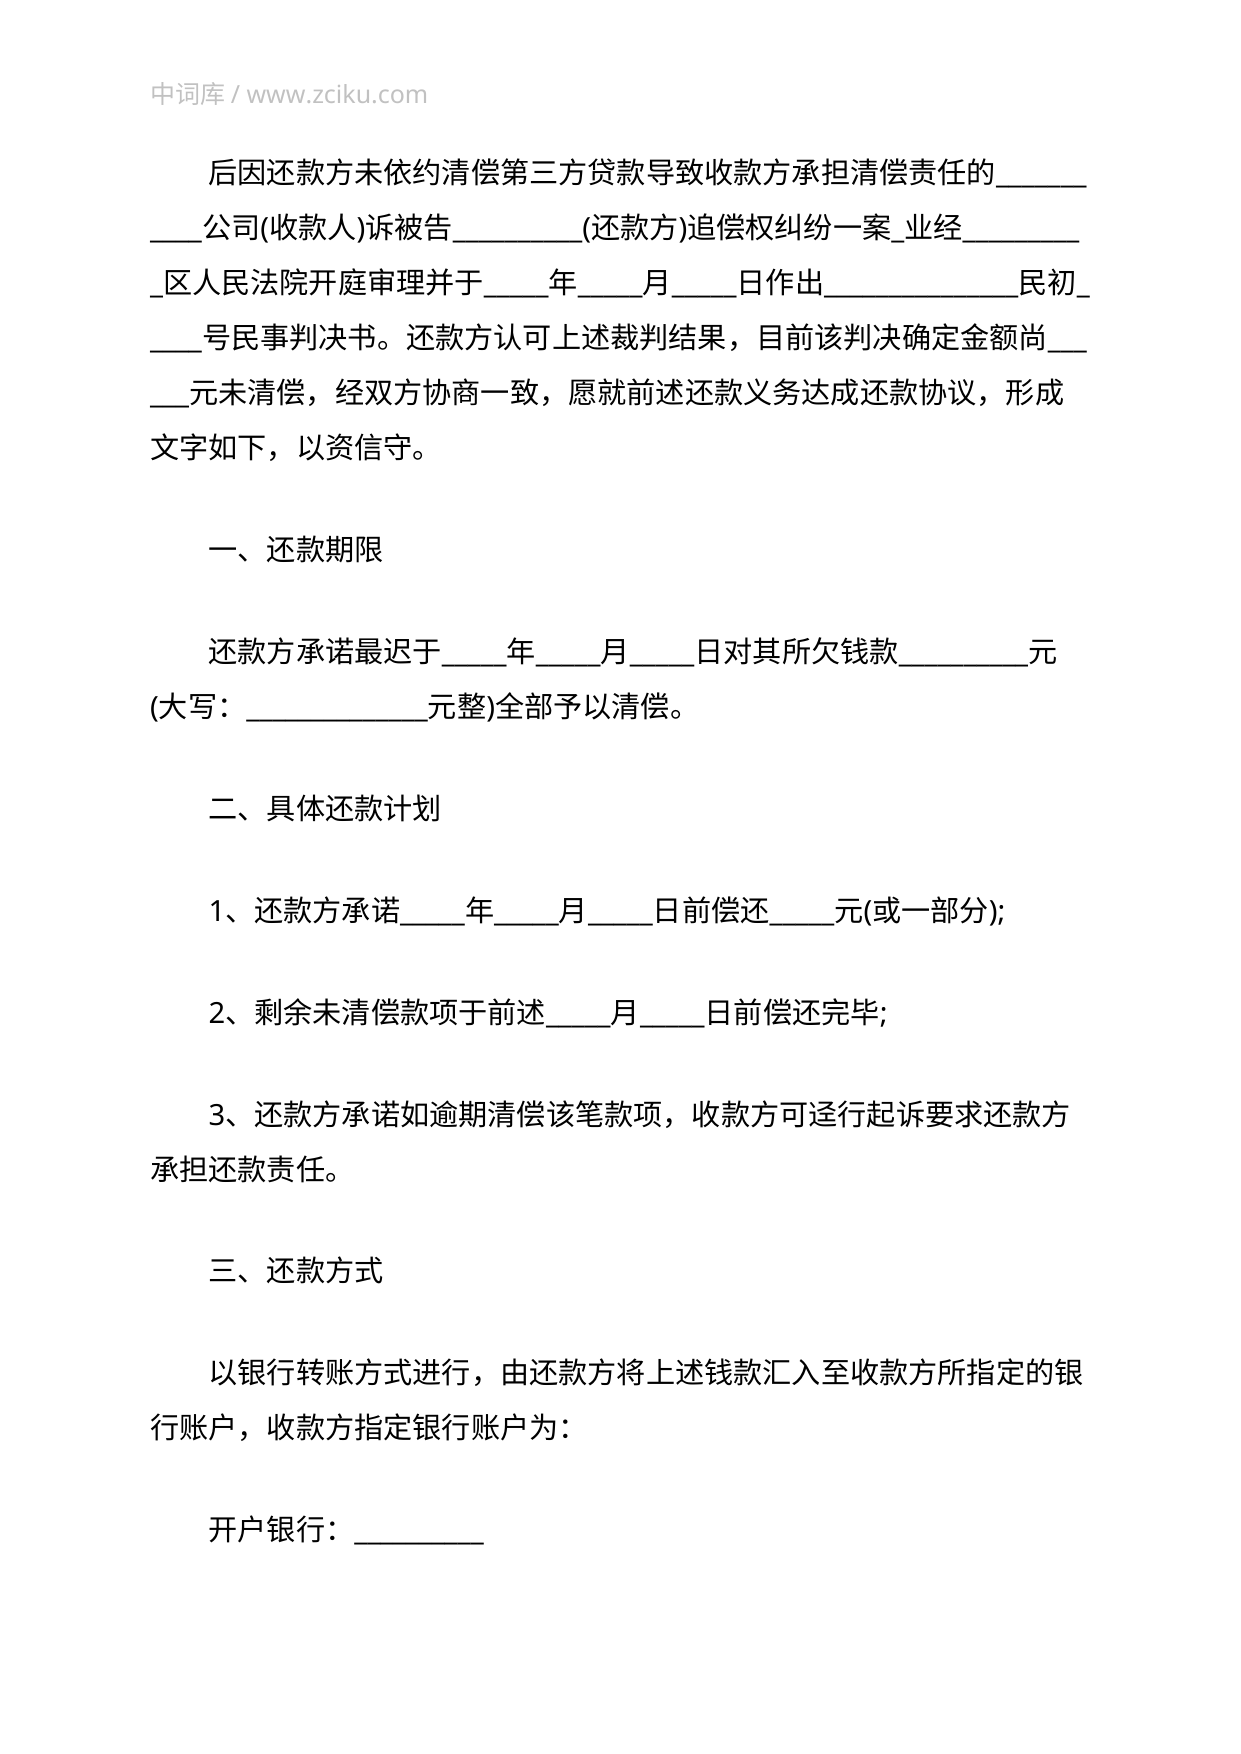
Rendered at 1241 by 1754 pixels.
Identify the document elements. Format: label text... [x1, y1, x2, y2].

text 3、还款方承诺如逾期清偿该笔款项，收款方可迳行起诉要求还款方承担还款责任。 [150, 1091, 1090, 1188]
text 开户银行：__________ [150, 1506, 1090, 1549]
text 还款方承诺最迟于_____年_____月_____日对其所欠钱款__________元(大写：______________元整)全部予以清偿。 [150, 628, 1090, 726]
text 2、剩余未清偿款项于前述_____月_____日前偿还完毕; [150, 989, 1090, 1032]
text 以银行转账方式进行，由还款方将上述钱款汇入至收款方所指定的银行账户，收款方指定银行账户为： [150, 1350, 1090, 1447]
text 一、还款期限 [150, 527, 1090, 569]
text 1、还款方承诺_____年_____月_____日前偿还_____元(或一部分); [150, 887, 1090, 930]
text 后因还款方未依约清偿第三方贷款导致收款方承担清偿责任的___________公司(收款人)诉被告__________(还款方)追偿权纠纷一案_业经__________区人民法院开庭审理并于_____年_____月_____日作出_______________民初_____号民事判决书。还款方认可上述裁判结果，目前该判决确定金额尚______元未清偿，经双方协商一致，愿就前述还款义务达成还款协议，形成文字如下，以资信守。 [150, 150, 1090, 467]
text 三、还款方式 [150, 1248, 1090, 1290]
text 二、具体还款计划 [150, 786, 1090, 828]
